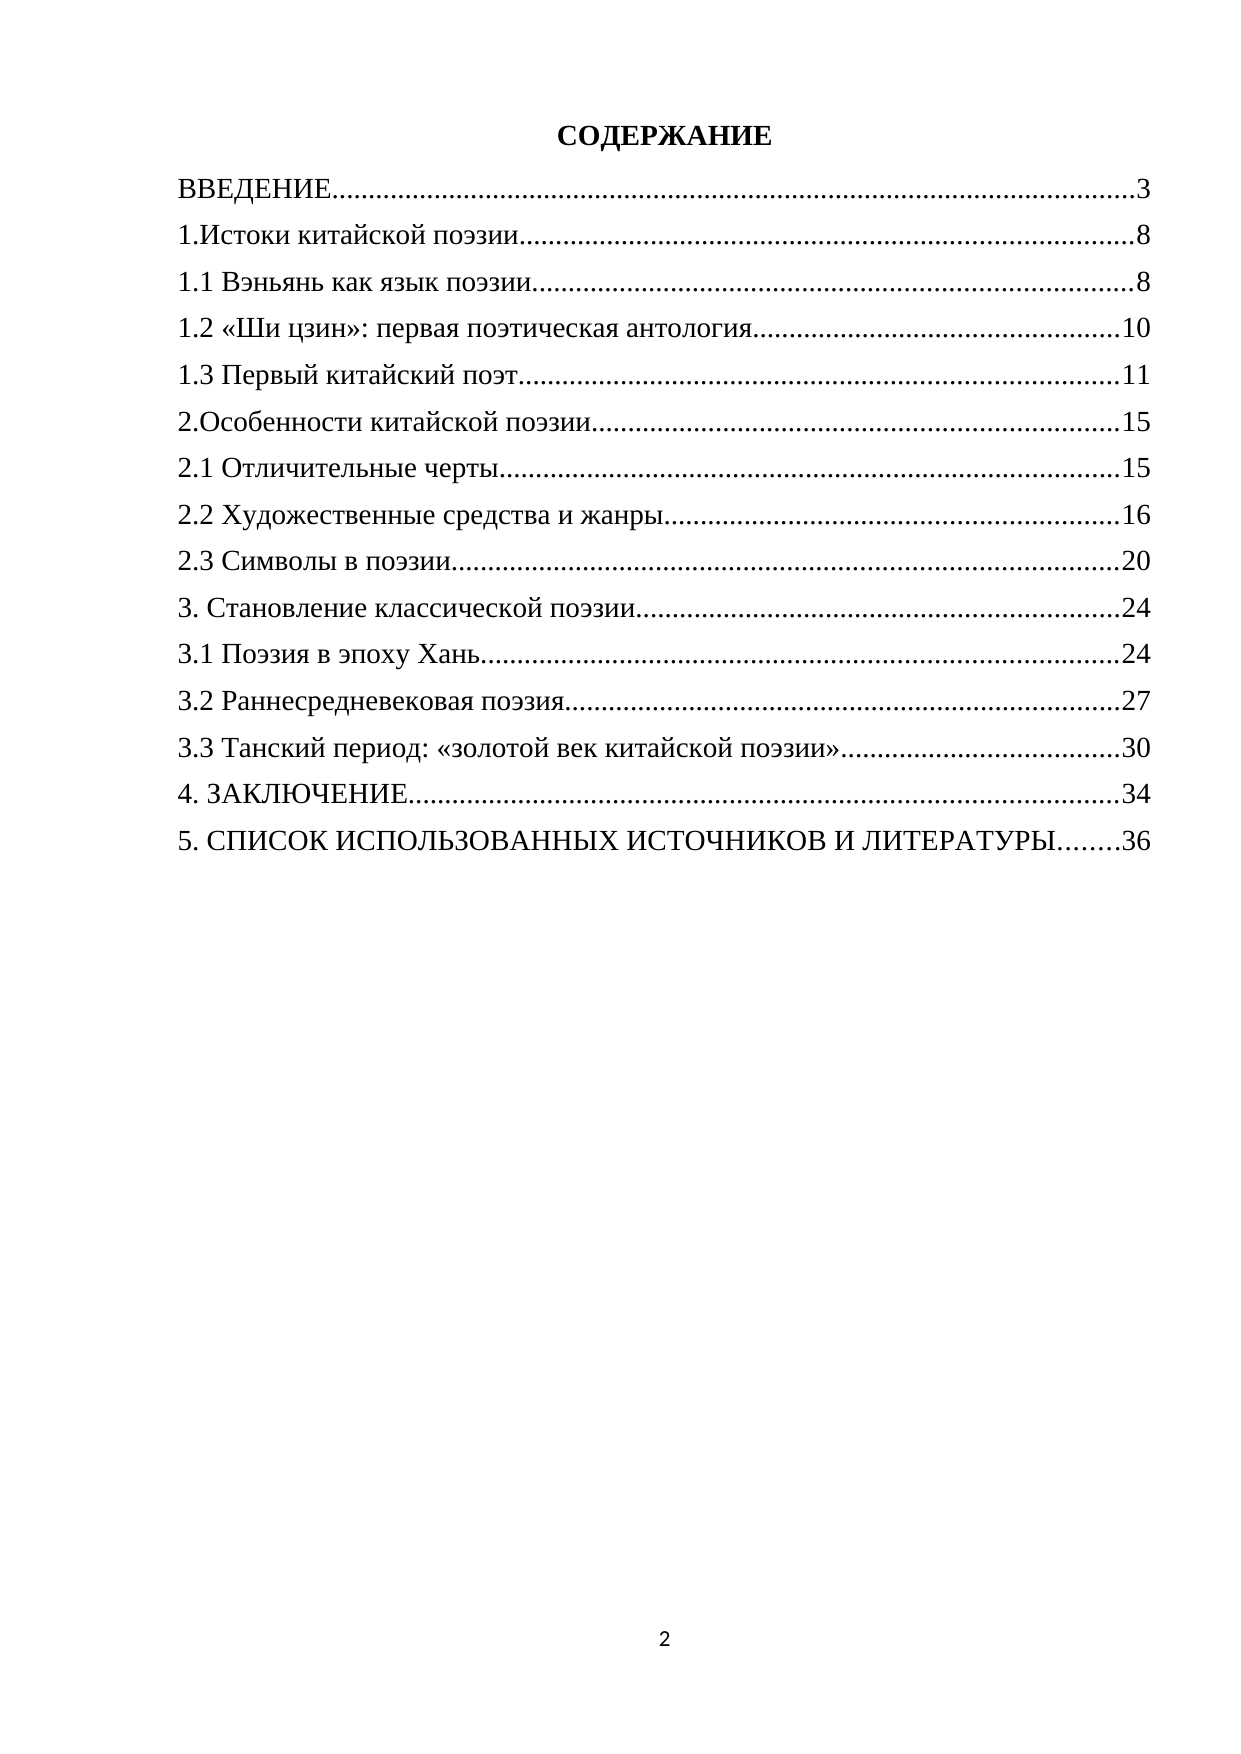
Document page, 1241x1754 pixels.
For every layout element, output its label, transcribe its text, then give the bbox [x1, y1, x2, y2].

text 1.3 Первый китайский поэт 11 [177, 357, 1152, 391]
text 2.Особенности китайской поэзии 15 [177, 404, 1152, 437]
text 3. Становление классической поэзии 24 [177, 590, 1152, 623]
text 2.2 Художественные средства и жанры 16 [177, 497, 1152, 530]
text 1.2 «Ши цзин»: первая поэтическая антология 10 [177, 311, 1152, 344]
text 2.3 Символы в поэзии 20 [177, 543, 1152, 577]
text 3.1 Поэзия в эпоху Хань 24 [177, 637, 1152, 670]
text 4. ЗАКЛЮЧЕНИЕ 34 [177, 776, 1152, 810]
text 1.Истоки китайской поэзии 8 [177, 217, 1152, 251]
text ВВЕДЕНИЕ 3 [177, 171, 1152, 204]
text 3.3 Танский период: «золотой век китайской поэзии» 30 [177, 730, 1152, 763]
text СОДЕРЖАНИЕ [177, 118, 1152, 152]
text 1.1 Вэньянь как язык поэзии 8 [177, 264, 1152, 298]
text 2.1 Отличительные черты 15 [177, 450, 1152, 484]
text 5. СПИСОК ИСПОЛЬЗОВАННЫХ ИСТОЧНИКОВ И ЛИТЕРАТУРЫ 36 [177, 823, 1152, 856]
text 3.2 Раннесредневековая поэзия 27 [177, 683, 1152, 717]
